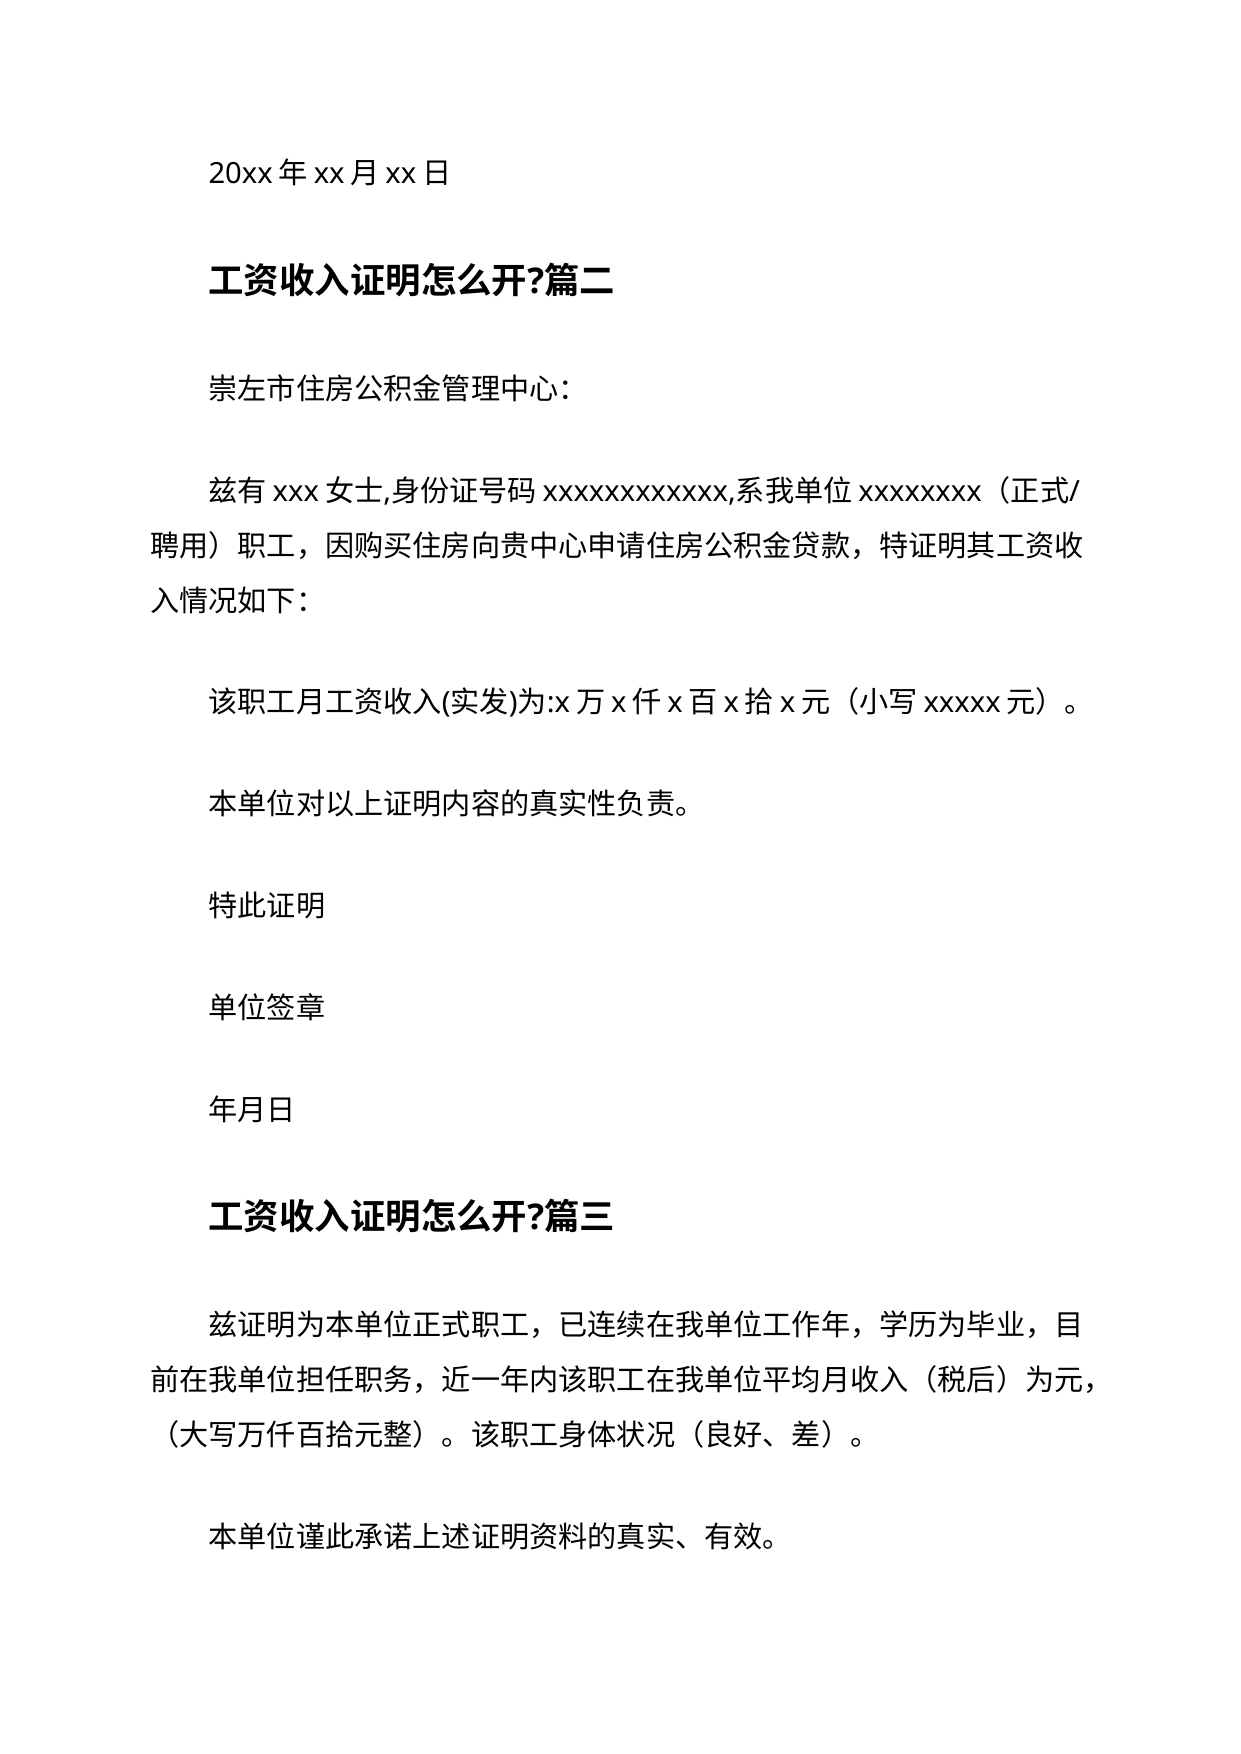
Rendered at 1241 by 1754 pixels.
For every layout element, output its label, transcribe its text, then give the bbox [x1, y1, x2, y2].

text 该职工月工资收入(实发)为:x万x仟x百x拾x元（小写xxxxx元）。 [150, 679, 1090, 721]
text 单位签章 [150, 984, 1090, 1027]
text 工资收入证明怎么开?篇二 [150, 252, 1090, 303]
text 崇左市住房公积金管理中心： [150, 366, 1090, 408]
text 工资收入证明怎么开?篇三 [150, 1188, 1090, 1239]
text 20xx年xx月xx日 [150, 150, 1090, 192]
text 本单位对以上证明内容的真实性负责。 [150, 781, 1090, 823]
text 兹证明为本单位正式职工，已连续在我单位工作年，学历为毕业，目前在我单位担任职务，近一年内该职工在我单位平均月收入（税后）为元，（大写万仟百拾元整）。该职工身体状况（良好、差）。 [150, 1302, 1090, 1454]
text 本单位谨此承诺上述证明资料的真实、有效。 [150, 1513, 1090, 1555]
text 特此证明 [150, 883, 1090, 925]
text 兹有xxx女士,身份证号码xxxxxxxxxxxx,系我单位xxxxxxxx（正式/聘用）职工，因购买住房向贵中心申请住房公积金贷款，特证明其工资收入情况如下： [150, 467, 1090, 619]
text 年月日 [150, 1086, 1090, 1128]
